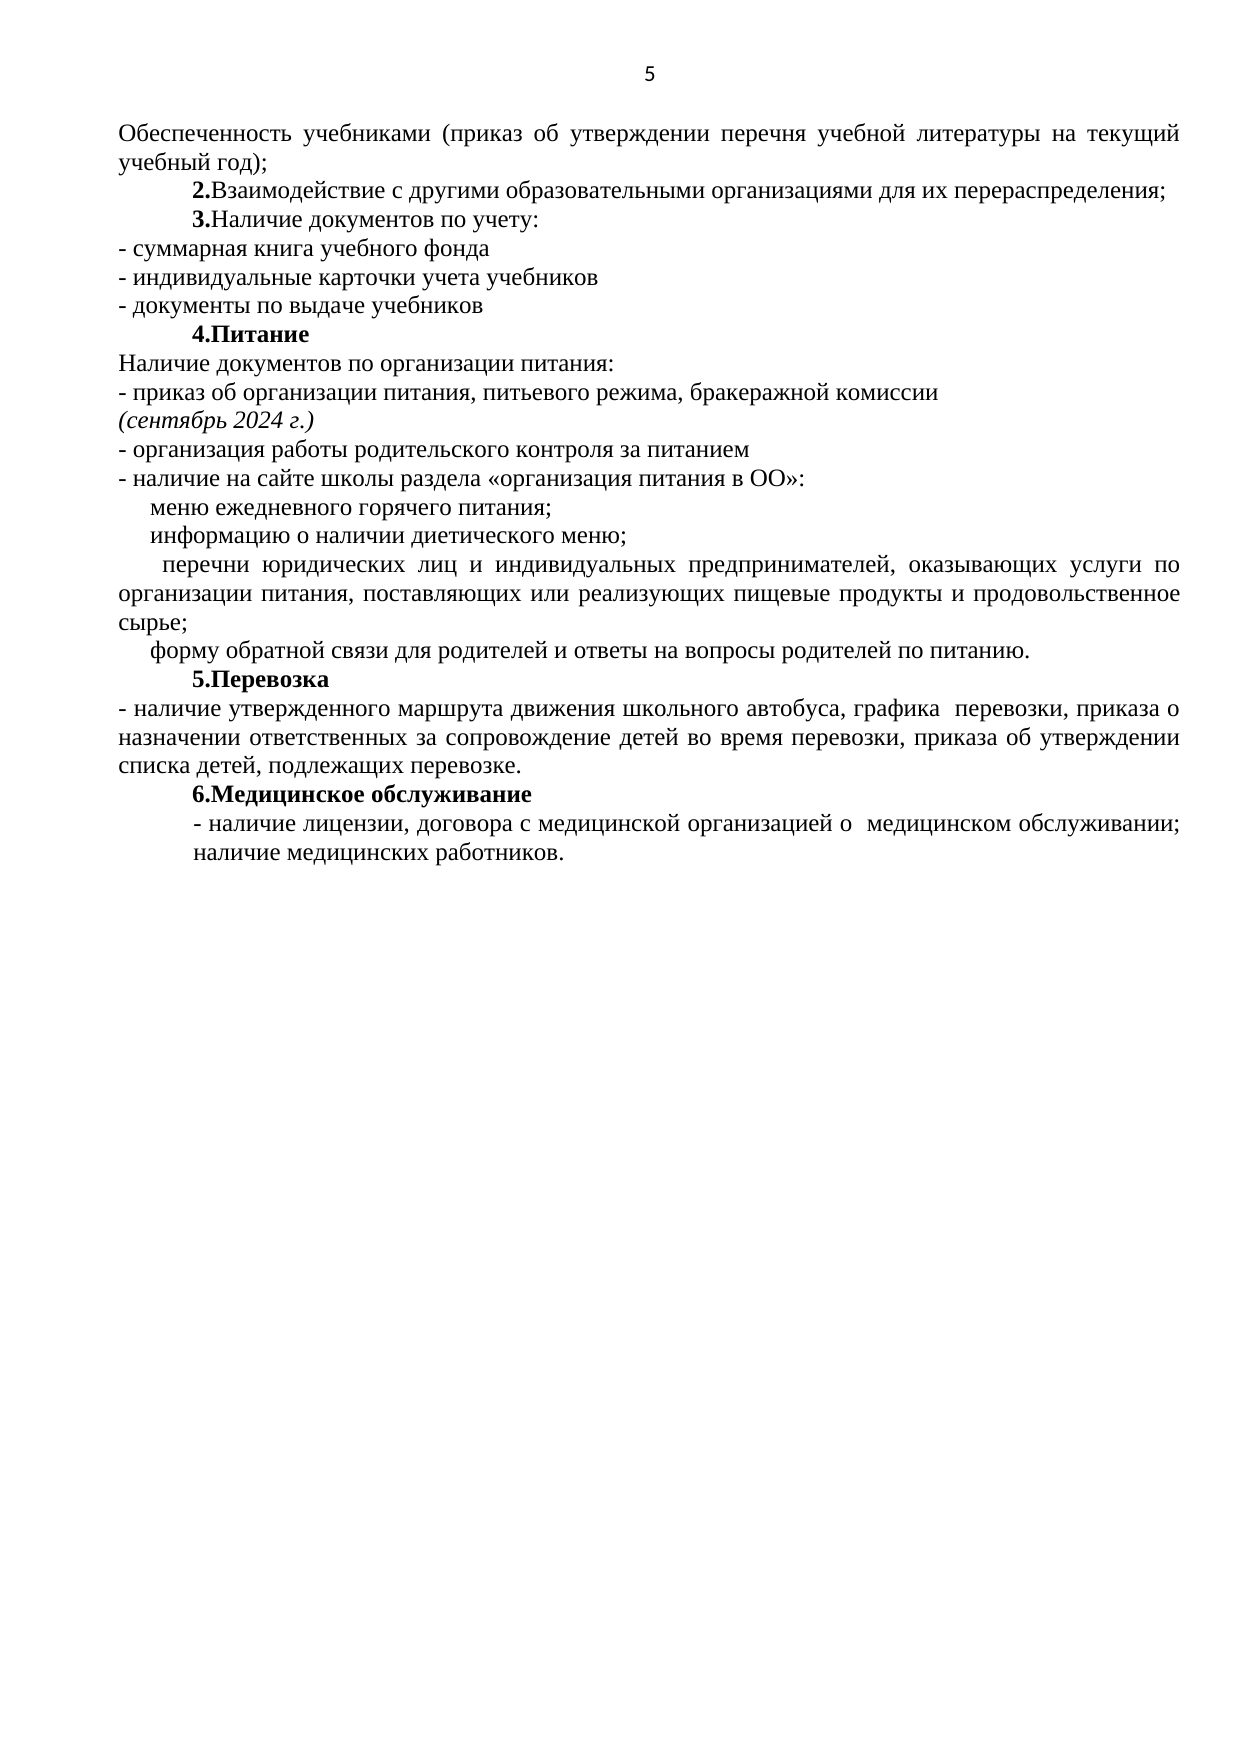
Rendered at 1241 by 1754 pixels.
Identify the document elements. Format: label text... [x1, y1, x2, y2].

text - документы по выдаче учебников [118, 291, 1181, 319]
text  перечни юридических лиц и индивидуальных предпринимателей, оказывающих услуги по организации питания, поставляющих или реализующих пищевые продукты и продовольственное сырье; [118, 549, 1181, 636]
text Обеспеченность учебниками (приказ об утверждении перечня учебной литературы на текущий учебный год); [118, 118, 1181, 176]
text 5.Перевозка [118, 664, 1181, 693]
text 2.Взаимодействие с другими образовательными организациями для их перераспределения; [118, 176, 1181, 204]
text - наличие утвержденного маршрута движения школьного автобуса, графика перевозки, приказа о назначении ответственных за сопровождение детей во время перевозки, приказа об утверждении списка детей, подлежащих перевозке. [118, 693, 1181, 779]
text 6.Медицинское обслуживание [118, 779, 1181, 808]
text - суммарная книга учебного фонда [118, 233, 1181, 262]
text - наличие лицензии, договора с медицинской организацией о медицинском обслуживании; наличие медицинских работников. [193, 808, 1181, 866]
text Наличие документов по организации питания: [118, 348, 1181, 377]
text - наличие на сайте школы раздела «организация питания в ОО»: [118, 463, 1181, 492]
text - приказ об организации питания, питьевого режима, бракеражной комиссии [118, 377, 1181, 406]
text - индивидуальные карточки учета учебников [118, 262, 1181, 291]
text  форму обратной связи для родителей и ответы на вопросы родителей по питанию. [118, 636, 1181, 664]
text (сентябрь 2024 г.) [118, 406, 1181, 434]
text - организация работы родительского контроля за питанием [118, 434, 1181, 463]
text 4.Питание [118, 319, 1181, 348]
text  меню ежедневного горячего питания; [118, 492, 1181, 521]
text 3.Наличие документов по учету: [118, 204, 1181, 233]
text  информацию о наличии диетического меню; [118, 521, 1181, 549]
